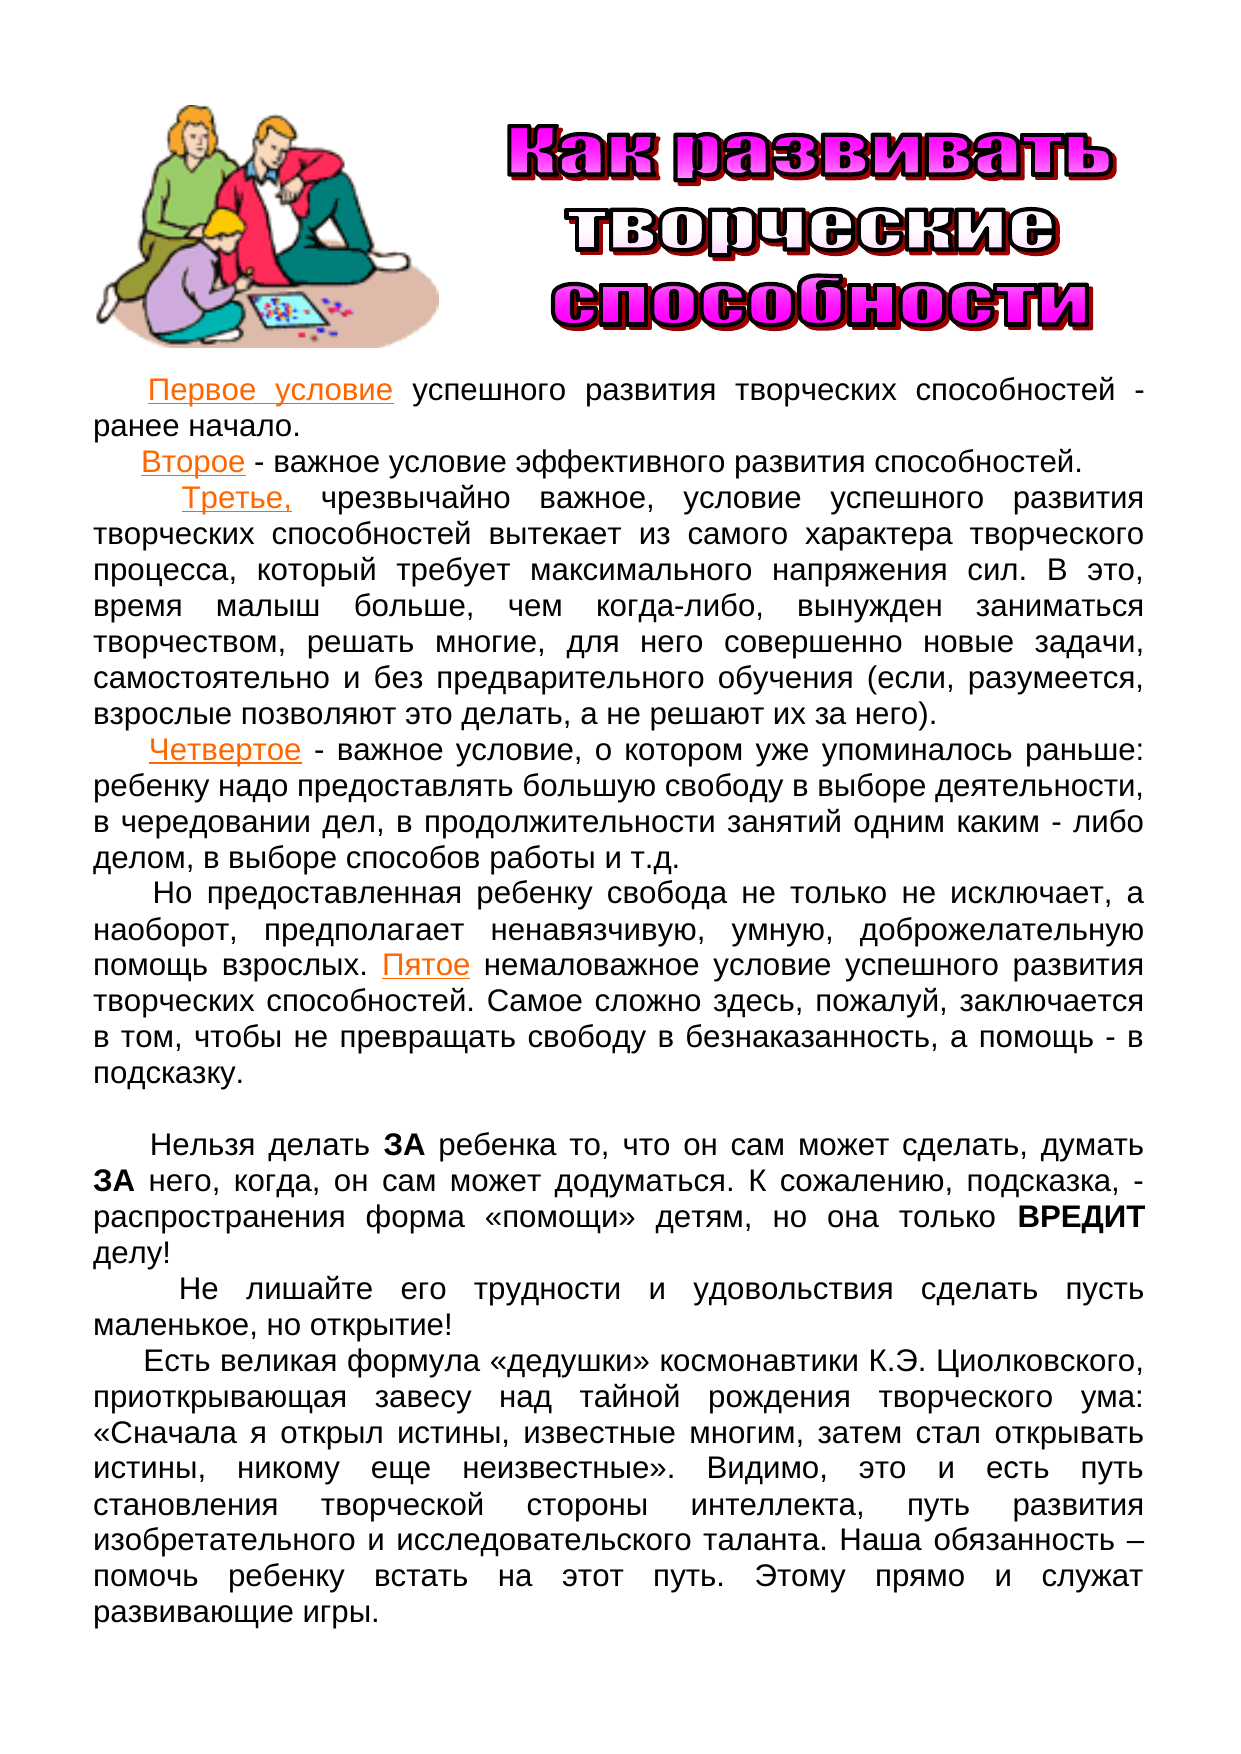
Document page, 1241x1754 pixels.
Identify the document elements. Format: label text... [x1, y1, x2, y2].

text Но предоставленная ребенку свобода не только не исключает, а наоборот, предполагает ненавязчивую, умную, доброжелательную помощь взрослых. Пятое немаловажное условие успешного развития творческих способностей. Самое сложно здесь, пожалуй, заключается в том, чтобы не превращать свободу в безнаказанность, а помощь - в подсказку. [93, 874, 1145, 1090]
text Второе - важное условие эффективного развития способностей. [89, 443, 1152, 479]
text Не лишайте его трудности и удовольствия сделать пусть маленькое, но открытие! [93, 1270, 1145, 1342]
text Четвертое - важное условие, о котором уже упоминалось раньше: ребенку надо предоставлять большую свободу в выборе деятельности, в чередовании дел, в продолжительности занятий одним каким - либо делом, в выборе способов работы и т.д. [93, 731, 1145, 874]
text Нельзя делать ЗА ребенка то, что он сам может сделать, думать ЗА него, когда, он сам может додуматься. К сожалению, подсказка, - распространения форма «помощи» детям, но она только ВРЕДИТ делу! [93, 1126, 1145, 1270]
text Третье, чрезвычайно важное, условие успешного развития творческих способностей вытекает из самого характера творческого процесса, который требует максимального напряжения сил. В это, время малыш больше, чем когда-либо, вынужден заниматься творчеством, решать многие, для него совершенно новые задачи, самостоятельно и без предварительного обучения (если, разумеется, взрослые позволяют это делать, а не решают их за него). [93, 479, 1145, 731]
text Первое условие успешного развития творческих способностей - ранее начало. [93, 371, 1145, 443]
text Есть великая формула «дедушки» космонавтики К.Э. Циолковского, приоткрывающая завесу над тайной рождения творческого ума: «Сначала я открыл истины, известные многим, затем стал открывать истины, никому еще неизвестные». Видимо, это и есть путь становления творческой стороны интеллекта, путь развития изобретательного и исследовательского таланта. Наша обязанность – помочь ребенку встать на этот путь. Этому прямо и служат развивающие игры. [93, 1342, 1145, 1629]
